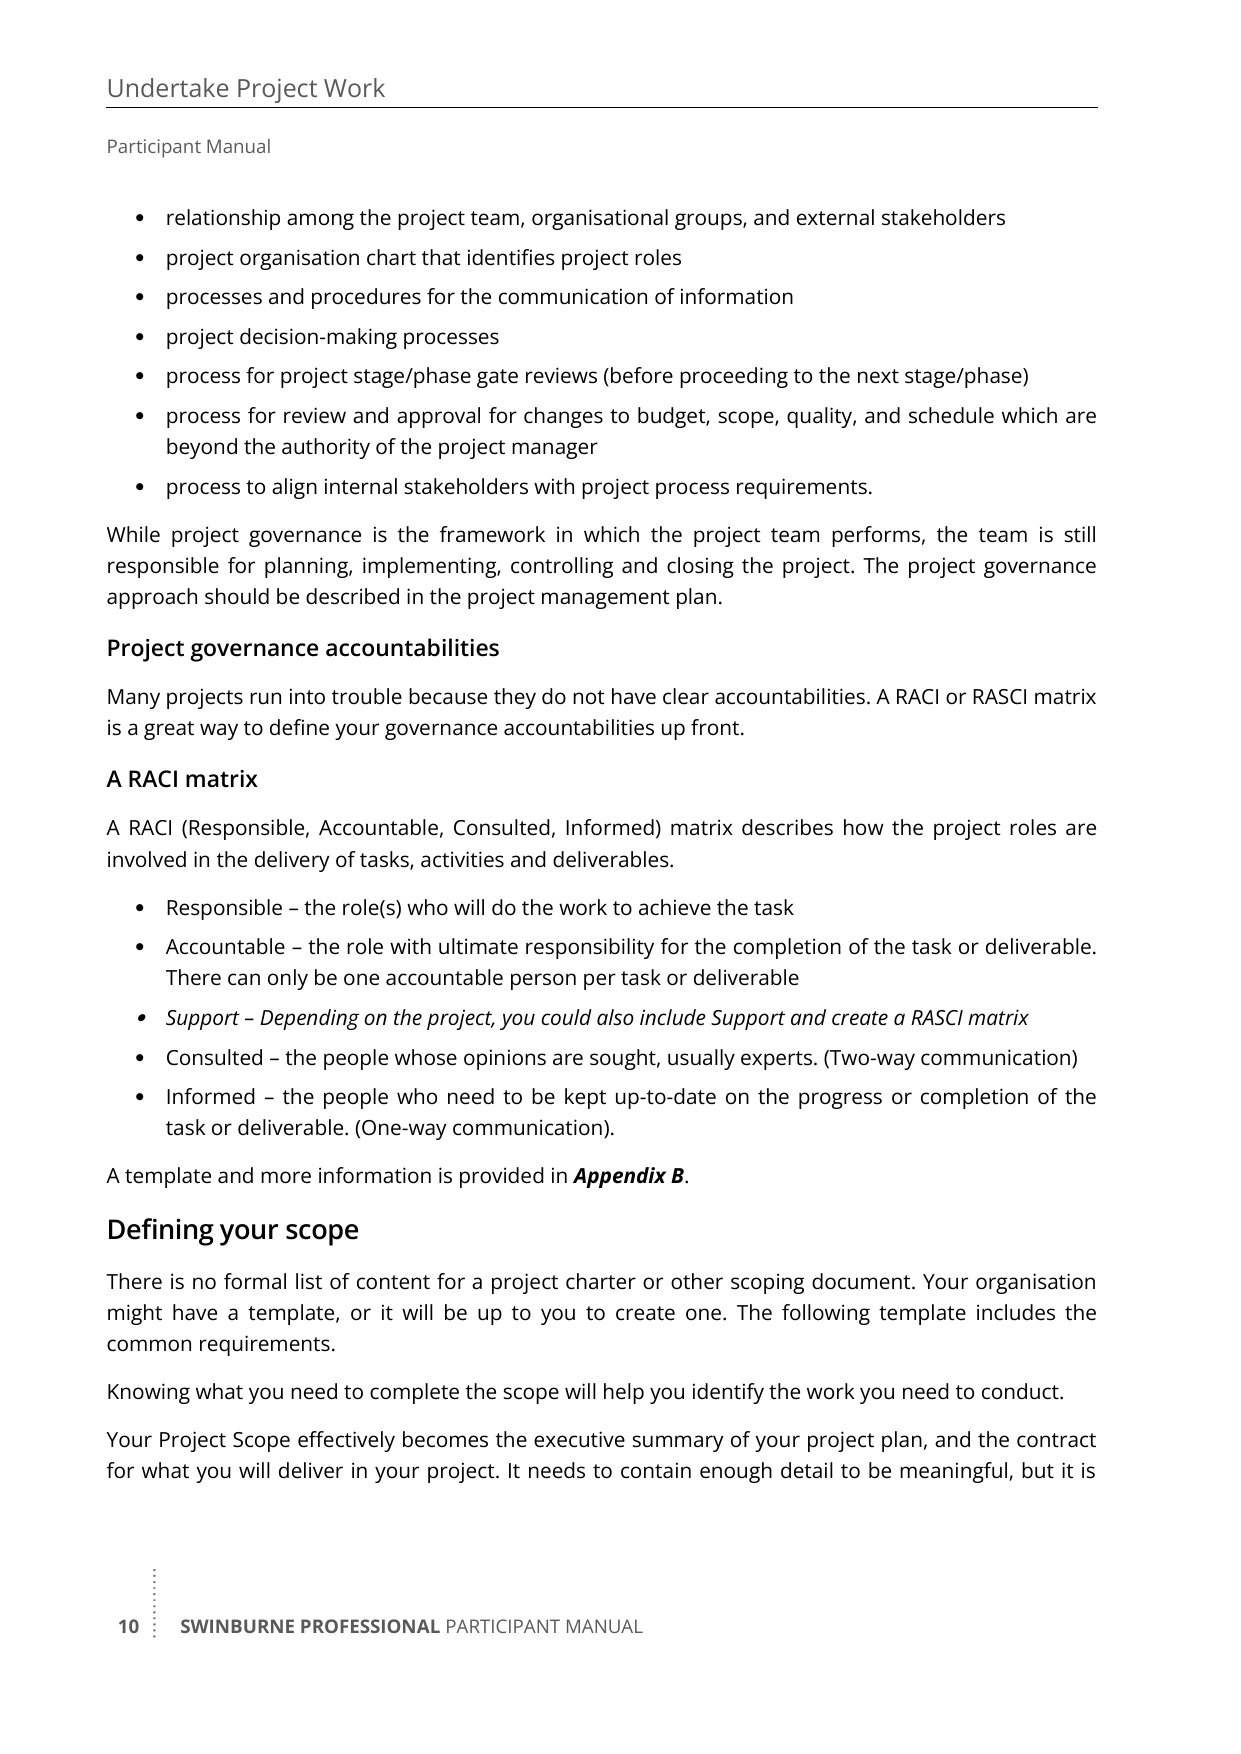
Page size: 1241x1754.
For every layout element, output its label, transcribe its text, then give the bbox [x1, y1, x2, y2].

subtitle A RACI matrix [106, 763, 1098, 794]
text process for review and approval for changes to budget, scope, quality, and schedule which are beyond the authority of the project manager [136, 398, 1098, 461]
text Responsible – the role(s) who will do the work to achieve the task [136, 890, 1098, 921]
text There is no formal list of content for a project charter or other scoping document. Your organisation might have a template, or it will be up to you to create one. The following template includes the common requirements. [106, 1264, 1098, 1358]
text Many projects run into trouble because they do not have clear accountabilities. A RACI or RASCI matrix is a great way to define your governance accountabilities up front. [106, 679, 1098, 742]
text Knowing what you need to complete the scope will help you identify the work you need to conduct. [106, 1374, 1098, 1406]
text project decision-making processes [136, 319, 1098, 350]
text A RACI (Responsible, Accountable, Consulted, Informed) matrix describes how the project roles are involved in the delivery of tasks, activities and deliverables. [106, 811, 1098, 873]
text Consulted – the people whose opinions are sought, usually experts. (Two-way communication) [136, 1040, 1098, 1071]
text Informed – the people who need to be kept up-to-date on the progress or completion of the task or deliverable. (One-way communication). [136, 1079, 1098, 1142]
text Support – Depending on the project, you could also include Support and create a RASCI matrix [136, 1000, 1098, 1031]
picture [150, 1568, 159, 1639]
subtitle Defining your scope [106, 1211, 1098, 1247]
text process to align internal stakeholders with project process requirements. [136, 469, 1098, 500]
text relationship among the project team, organisational groups, and external stakeholders [136, 200, 1098, 231]
subtitle Project governance accountabilities [106, 631, 1098, 663]
text While project governance is the framework in which the project team performs, the team is still responsible for planning, implementing, controlling and closing the project. The project governance approach should be described in the project management plan. [106, 517, 1098, 611]
text process for project stage/phase gate reviews (before proceeding to the next stage/phase) [136, 358, 1098, 390]
text project organisation chart that identifies project roles [136, 240, 1098, 271]
text processes and procedures for the communication of information [136, 279, 1098, 311]
text Accountable – the role with ultimate responsibility for the completion of the task or deliverable. There can only be one accountable person per task or deliverable [136, 929, 1098, 992]
text A template and more information is provided in Appendix B. [106, 1158, 1098, 1190]
